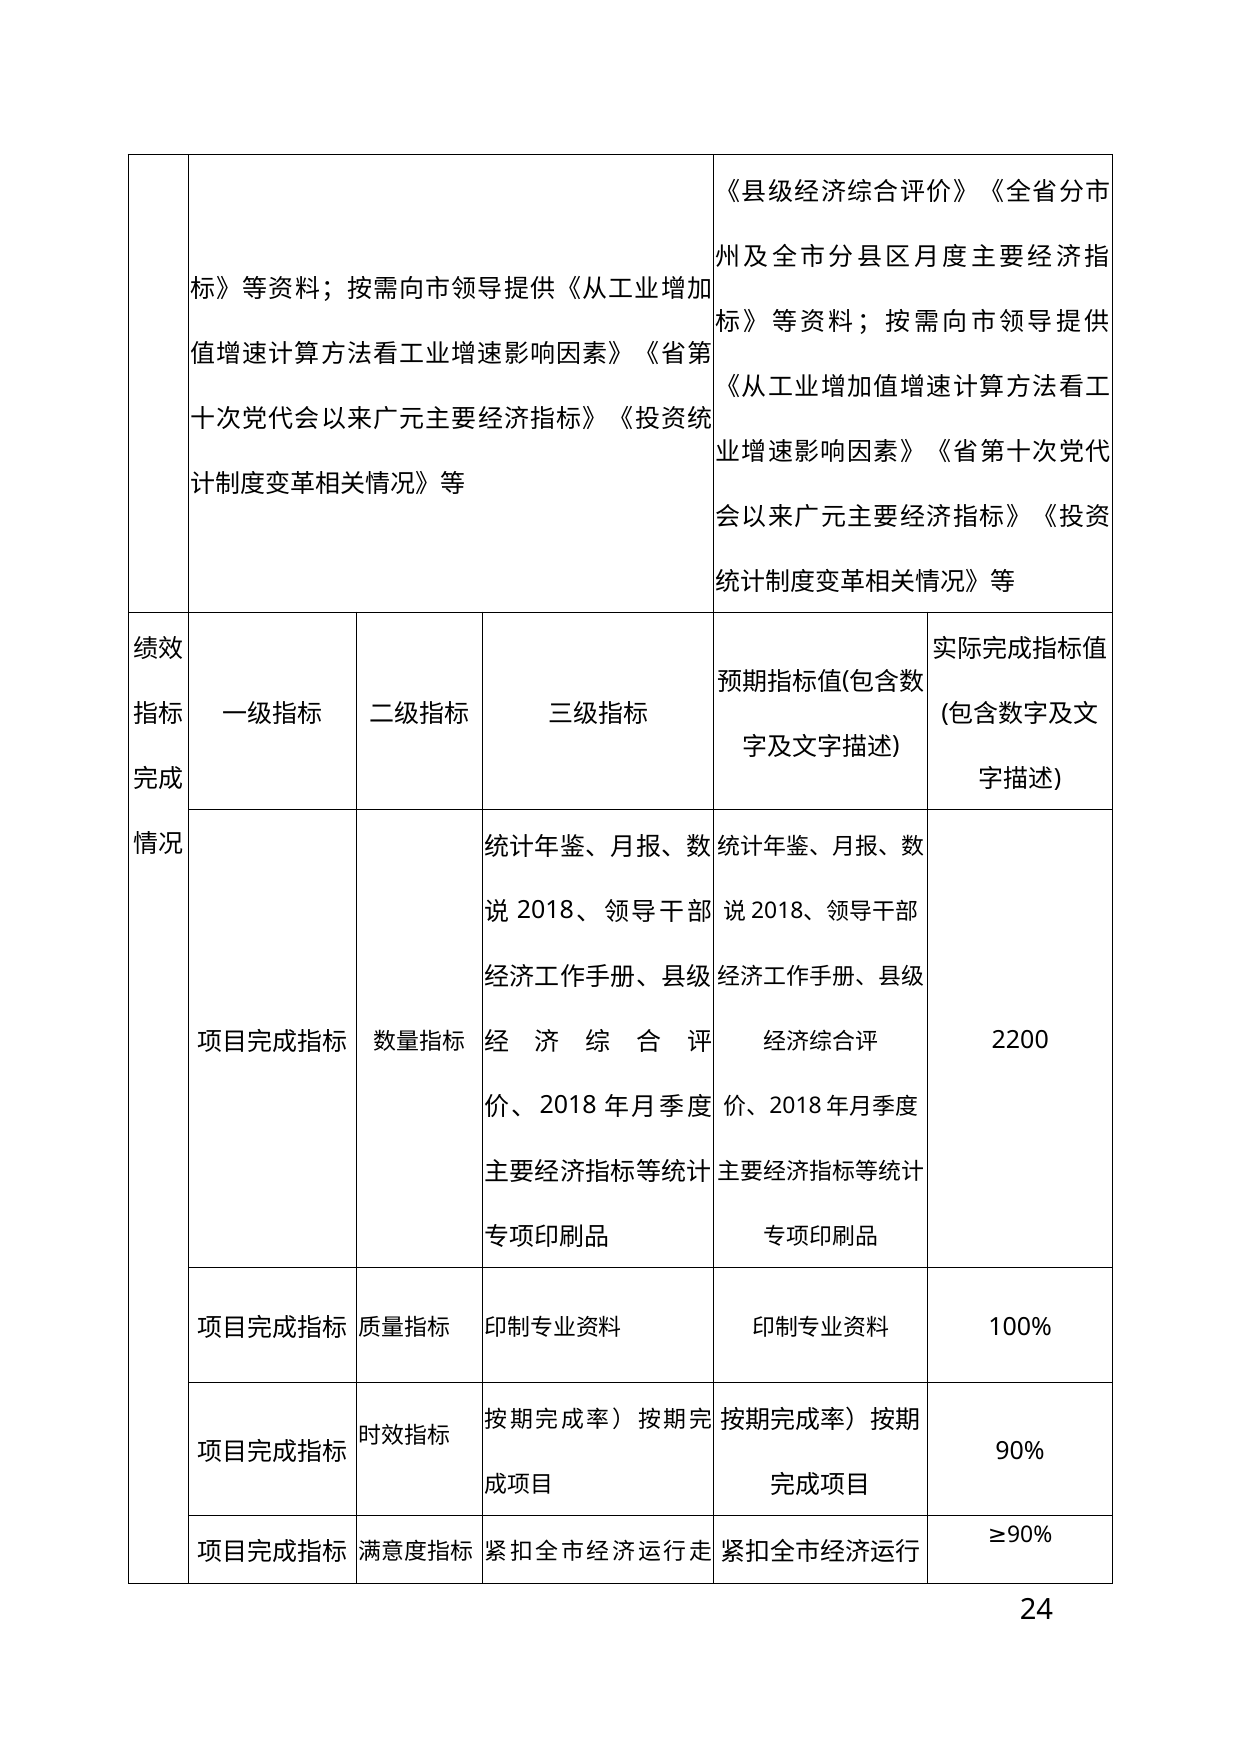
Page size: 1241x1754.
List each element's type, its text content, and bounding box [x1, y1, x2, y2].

table_cell 时效指标 [357, 1383, 482, 1515]
table_cell ≥90% [928, 1516, 1112, 1583]
table_cell 项目完成指标 [189, 1268, 356, 1382]
table_cell 100% [928, 1268, 1112, 1382]
table_cell 实际完成指标值(包含数字及文字描述) [928, 613, 1112, 809]
table_cell 预期指标值(包含数字及文字描述) [714, 613, 927, 809]
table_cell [714, 155, 1112, 612]
table_cell 统计年鉴、月报、数说2018、领导干部经济工作手册、县级经济综合评价、2018年月季度主要经济指标等统计专项印刷品 [714, 810, 927, 1267]
table_cell 按期完成率）按期完成项目 [714, 1383, 927, 1515]
table_cell 项目完成指标 [189, 1383, 356, 1515]
table_cell 印制专业资料 [483, 1268, 713, 1382]
table_cell 项目完成指标 [189, 810, 356, 1267]
table_cell 质量指标 [357, 1268, 482, 1382]
table_cell 印制专业资料 [714, 1268, 927, 1382]
table_cell 统计年鉴、月报、数说2018、领导干部经济工作手册、县级经济综合评价、2018年月季度主要经济指标等统计专项印刷品 [483, 810, 713, 1267]
table_cell 数量指标 [357, 810, 482, 1267]
table_cell 二级指标 [357, 613, 482, 809]
table_cell 满意度指标 [357, 1516, 482, 1583]
table_cell 项目完成指标 [189, 1516, 356, 1583]
table_cell 按期完成率）按期完成项目 [483, 1383, 713, 1515]
table_cell 绩效指标完成情况 [129, 613, 188, 1583]
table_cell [483, 1516, 713, 1583]
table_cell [714, 1516, 927, 1583]
table_cell 90% [928, 1383, 1112, 1515]
table_cell 三级指标 [483, 613, 713, 809]
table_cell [189, 155, 713, 612]
table_cell 一级指标 [189, 613, 356, 809]
table_cell 2200 [928, 810, 1112, 1267]
